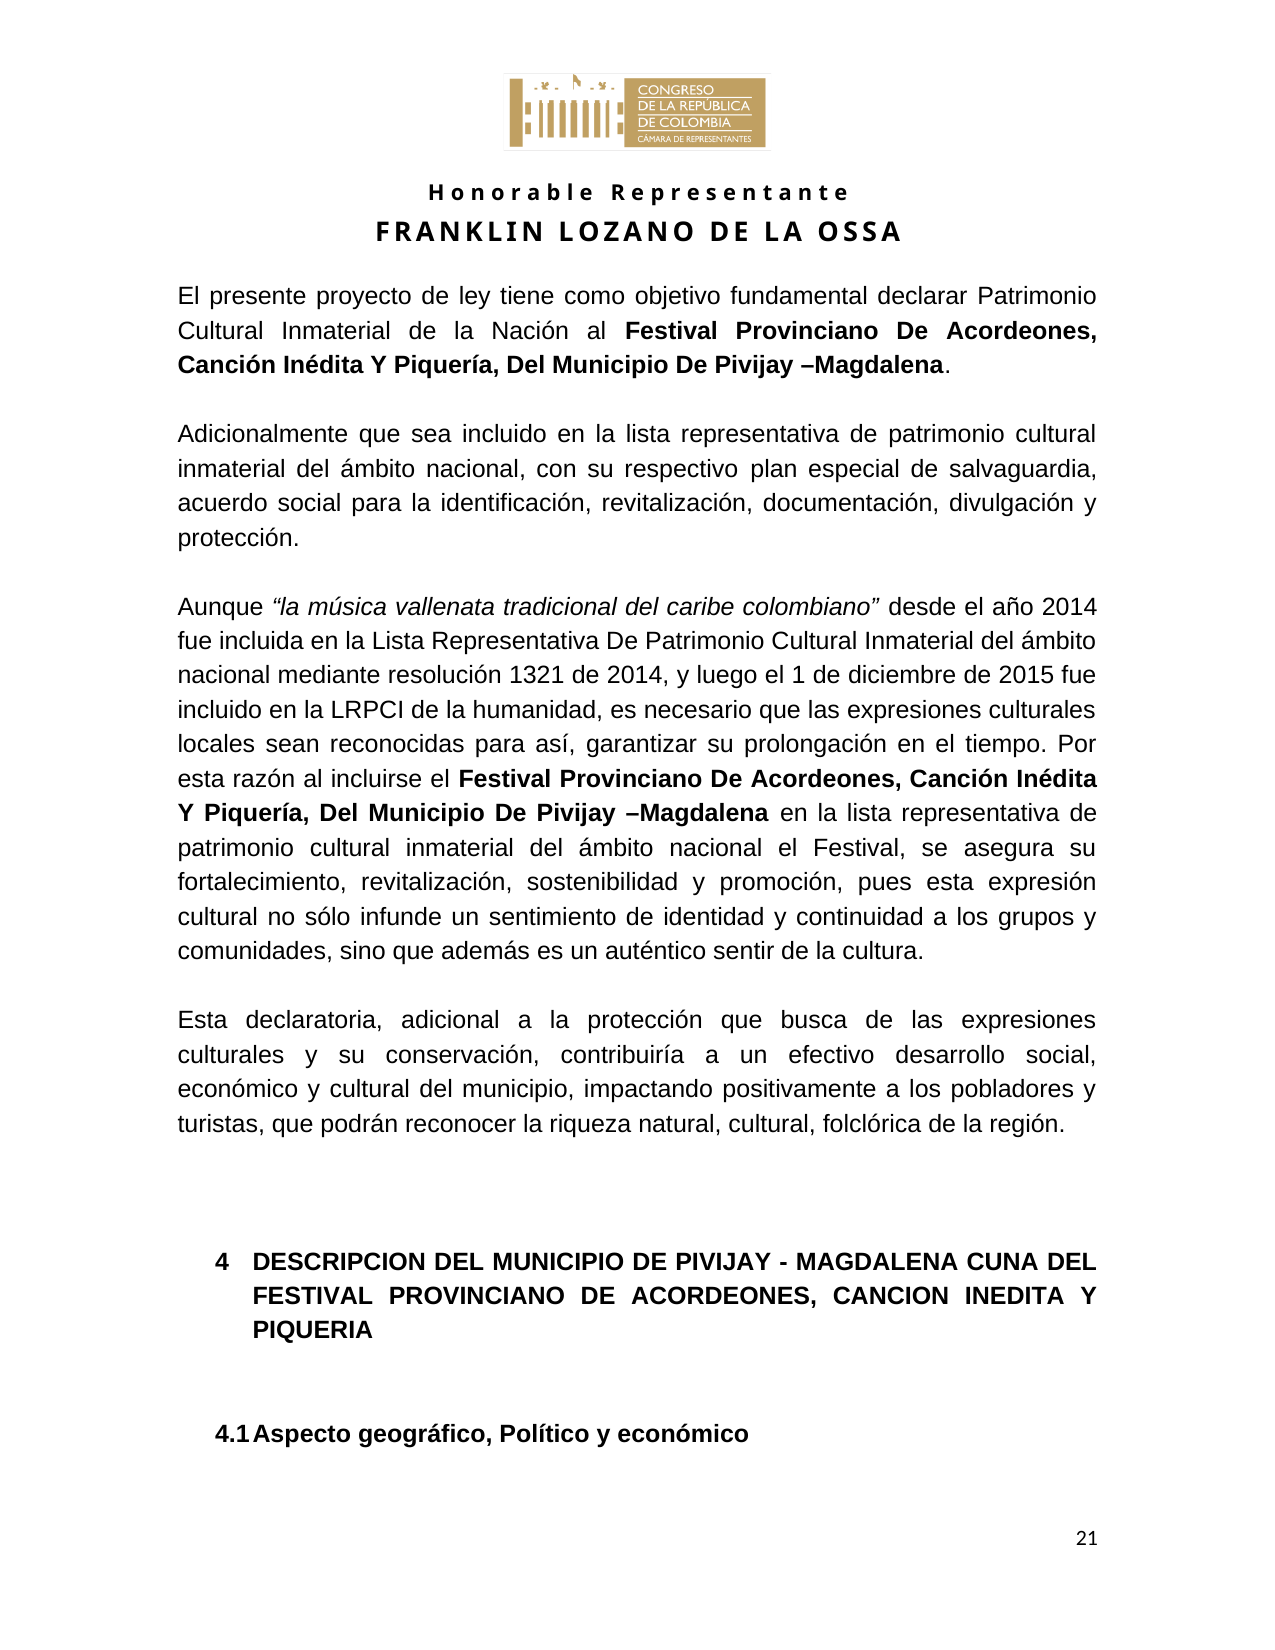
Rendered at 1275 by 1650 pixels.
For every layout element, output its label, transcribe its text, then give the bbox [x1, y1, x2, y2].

text Adicionalmente que sea incluido en la lista representativa de patrimonio cultural inmaterial del ámbito nacional, con su respectivo plan especial de salvaguardia, acuerdo social para la identificación, revitalización, documentación, divulgación y protección. [177, 419, 1098, 551]
list Aspecto geográfico, Político y económico [215, 1419, 1098, 1448]
text Aunque “la música vallenata tradicional del caribe colombiano” desde el año 2014 fue incluida en la Lista Representativa De Patrimonio Cultural Inmaterial del ámbito nacional mediante resolución 1321 de 2014, y luego el 1 de diciembre de 2015 fue incluido en la LRPCI de la humanidad, es necesario que las expresiones culturales locales sean reconocidas para así, garantizar su prolongación en el tiempo. Por esta razón al incluirse el Festival Provinciano De Acordeones, Canción Inédita Y Piquería, Del Municipio De Pivijay –Magdalena en la lista representativa de patrimonio cultural inmaterial del ámbito nacional el Festival, se asegura su fortalecimiento, revitalización, sostenibilidad y promoción, pues esta expresión cultural no sólo infunde un sentimiento de identidad y continuidad a los grupos y comunidades, sino que además es un auténtico sentir de la cultura. [177, 591, 1098, 965]
list DESCRIPCION DEL MUNICIPIO DE PIVIJAY - MAGDALENA CUNA DEL FESTIVAL PROVINCIANO DE ACORDEONES, CANCION INEDITA Y PIQUERIA [215, 1247, 1098, 1344]
text Esta declaratoria, adicional a la protección que busca de las expresiones culturales y su conservación, contribuiría a un efectivo desarrollo social, económico y cultural del municipio, impactando positivamente a los pobladores y turistas, que podrán reconocer la riqueza natural, cultural, folclórica de la región. [177, 1005, 1098, 1137]
text El presente proyecto de ley tiene como objetivo fundamental declarar Patrimonio Cultural Inmaterial de la Nación al Festival Provinciano De Acordeones, Canción Inédita Y Piquería, Del Municipio De Pivijay –Magdalena. [177, 281, 1098, 379]
picture [503, 73, 772, 151]
